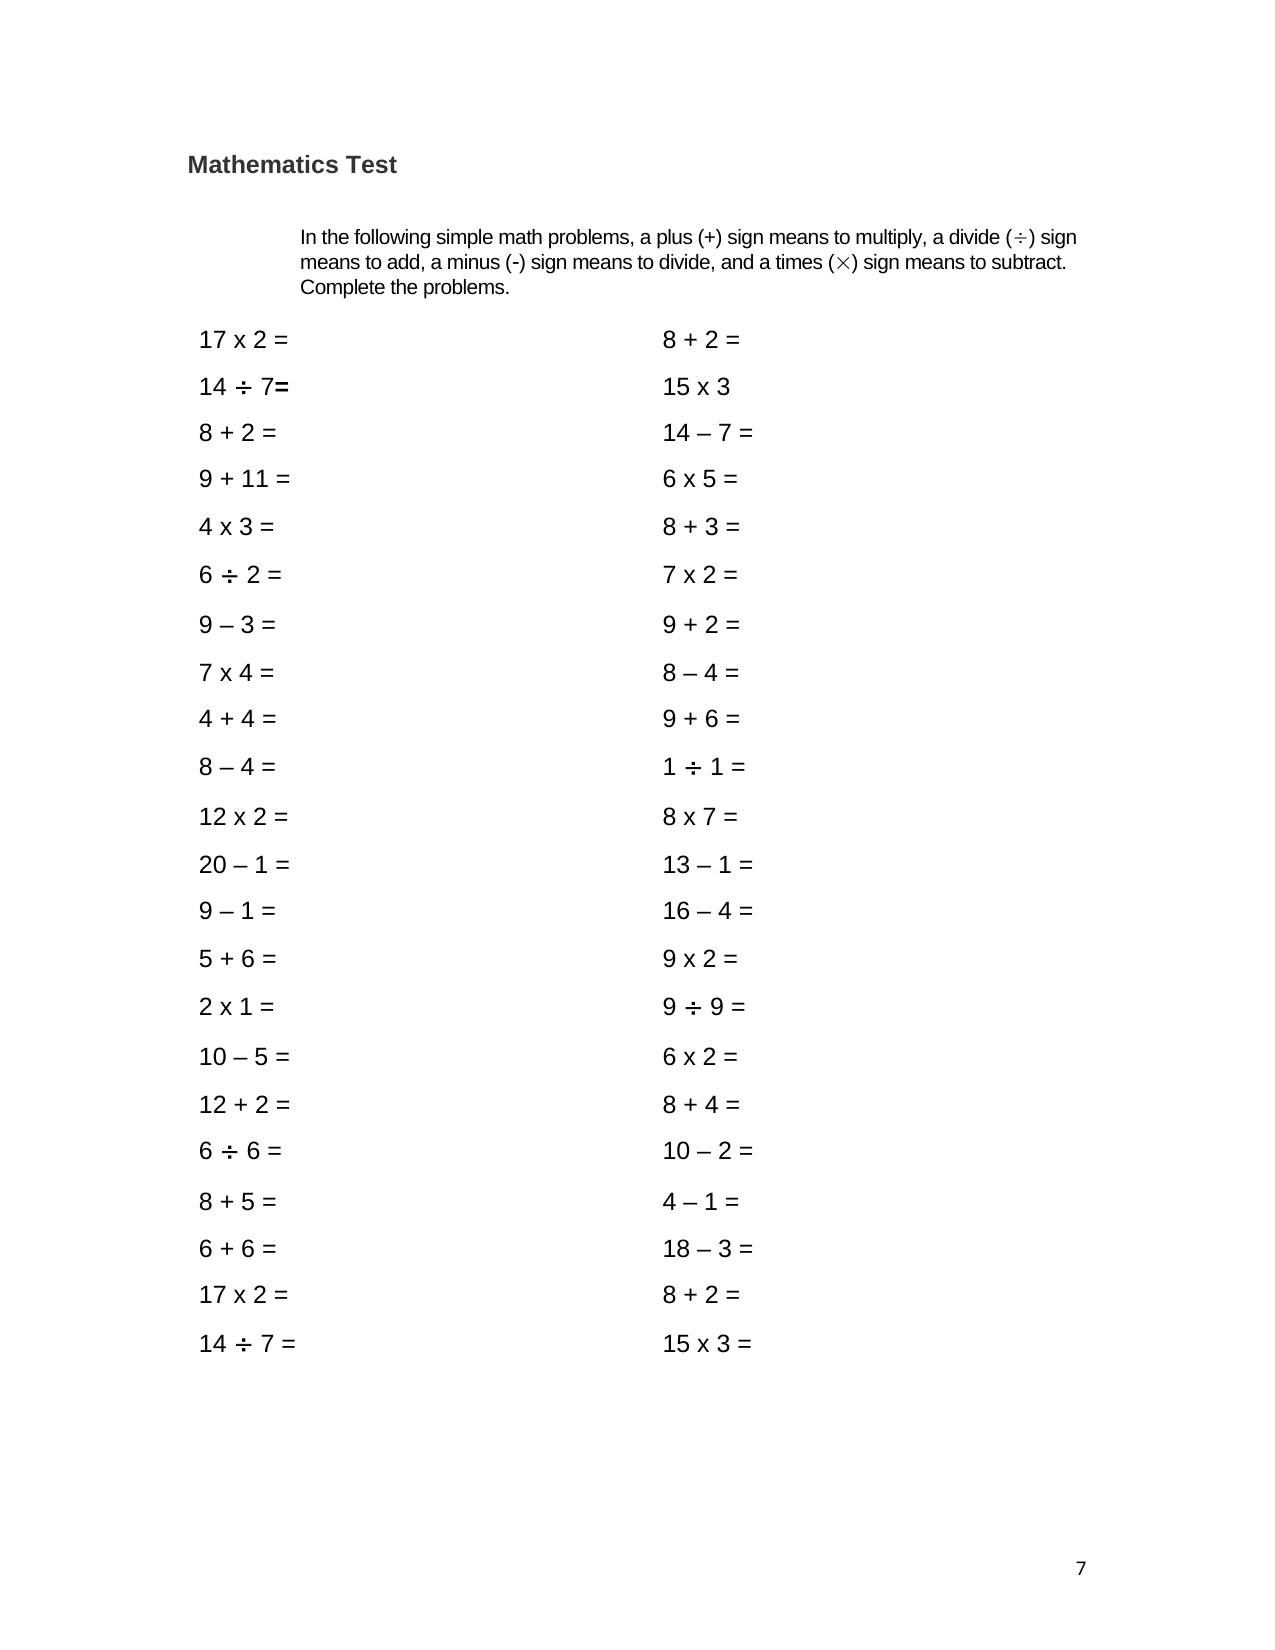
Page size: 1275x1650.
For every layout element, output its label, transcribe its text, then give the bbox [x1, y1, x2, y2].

table_cell 8 + 3 = [652, 512, 1042, 559]
table_cell 9 + 6 = [652, 704, 1042, 751]
table_cell 2 x 1 = [188, 992, 651, 1041]
table_cell 20 – 1 = [188, 850, 651, 895]
table_cell 9 + 2 = [652, 610, 1042, 657]
table_cell 17 x 2 = [188, 1281, 651, 1328]
table_cell 4 + 4 = [188, 704, 651, 751]
table_header 17 x 2 = [188, 325, 651, 370]
table_cell 4 x 3 = [188, 512, 651, 559]
table_cell 8 + 2 = [188, 418, 651, 463]
table_header 8 + 2 = [652, 325, 1042, 370]
table_cell 7 x 4 = [188, 658, 651, 703]
table_cell 15 x 3 [652, 371, 1042, 417]
table_cell 12 + 2 = [188, 1090, 651, 1135]
subtitle Mathematics Test [187, 150, 1087, 179]
table_cell 9 – 1 = [188, 896, 651, 943]
table_cell 8 + 4 = [652, 1090, 1042, 1135]
table_cell 1 1 = [652, 752, 1042, 801]
table_cell 9 9 = [652, 992, 1042, 1041]
table_cell 7 x 2 = [652, 560, 1042, 609]
table_cell 6 x 2 = [652, 1042, 1042, 1089]
table_cell 16 – 4 = [652, 896, 1042, 943]
table_cell 9 x 2 = [652, 944, 1042, 991]
table_cell 13 – 1 = [652, 850, 1042, 895]
table_cell 10 – 2 = [652, 1136, 1042, 1186]
table_cell 8 + 2 = [651, 1281, 1042, 1328]
table_cell 9 – 3 = [188, 610, 651, 657]
table_cell 8 x 7 = [652, 802, 1042, 849]
table_cell 8 – 4 = [188, 752, 651, 801]
table_cell 4 – 1 = [652, 1187, 1042, 1232]
table_cell 10 – 5 = [188, 1042, 651, 1089]
table_cell 12 x 2 = [188, 802, 651, 849]
text In the following simple math problems, a plus (+) sign means to multiply, a divide () sign means to add, a minus () sign means to divide, and a times () sign means to subtract. Complete the problems. [300, 224, 1087, 299]
table_cell 15 x 3 = [651, 1329, 1042, 1378]
table_cell 8 + 5 = [188, 1187, 651, 1232]
table_cell 14 – 7 = [652, 418, 1042, 463]
table_cell 14 7= [188, 371, 651, 417]
table_cell 6 6 = [188, 1136, 651, 1186]
table_cell 14 7 = [188, 1329, 651, 1378]
table_cell 5 + 6 = [188, 944, 651, 991]
table_cell 8 – 4 = [652, 658, 1042, 703]
table_cell 9 + 11 = [188, 464, 651, 511]
table_cell 18 – 3 = [652, 1234, 1042, 1281]
table_cell 6 x 5 = [652, 464, 1042, 511]
table_cell 6 + 6 = [188, 1234, 651, 1281]
table_cell 6 2 = [188, 560, 651, 609]
